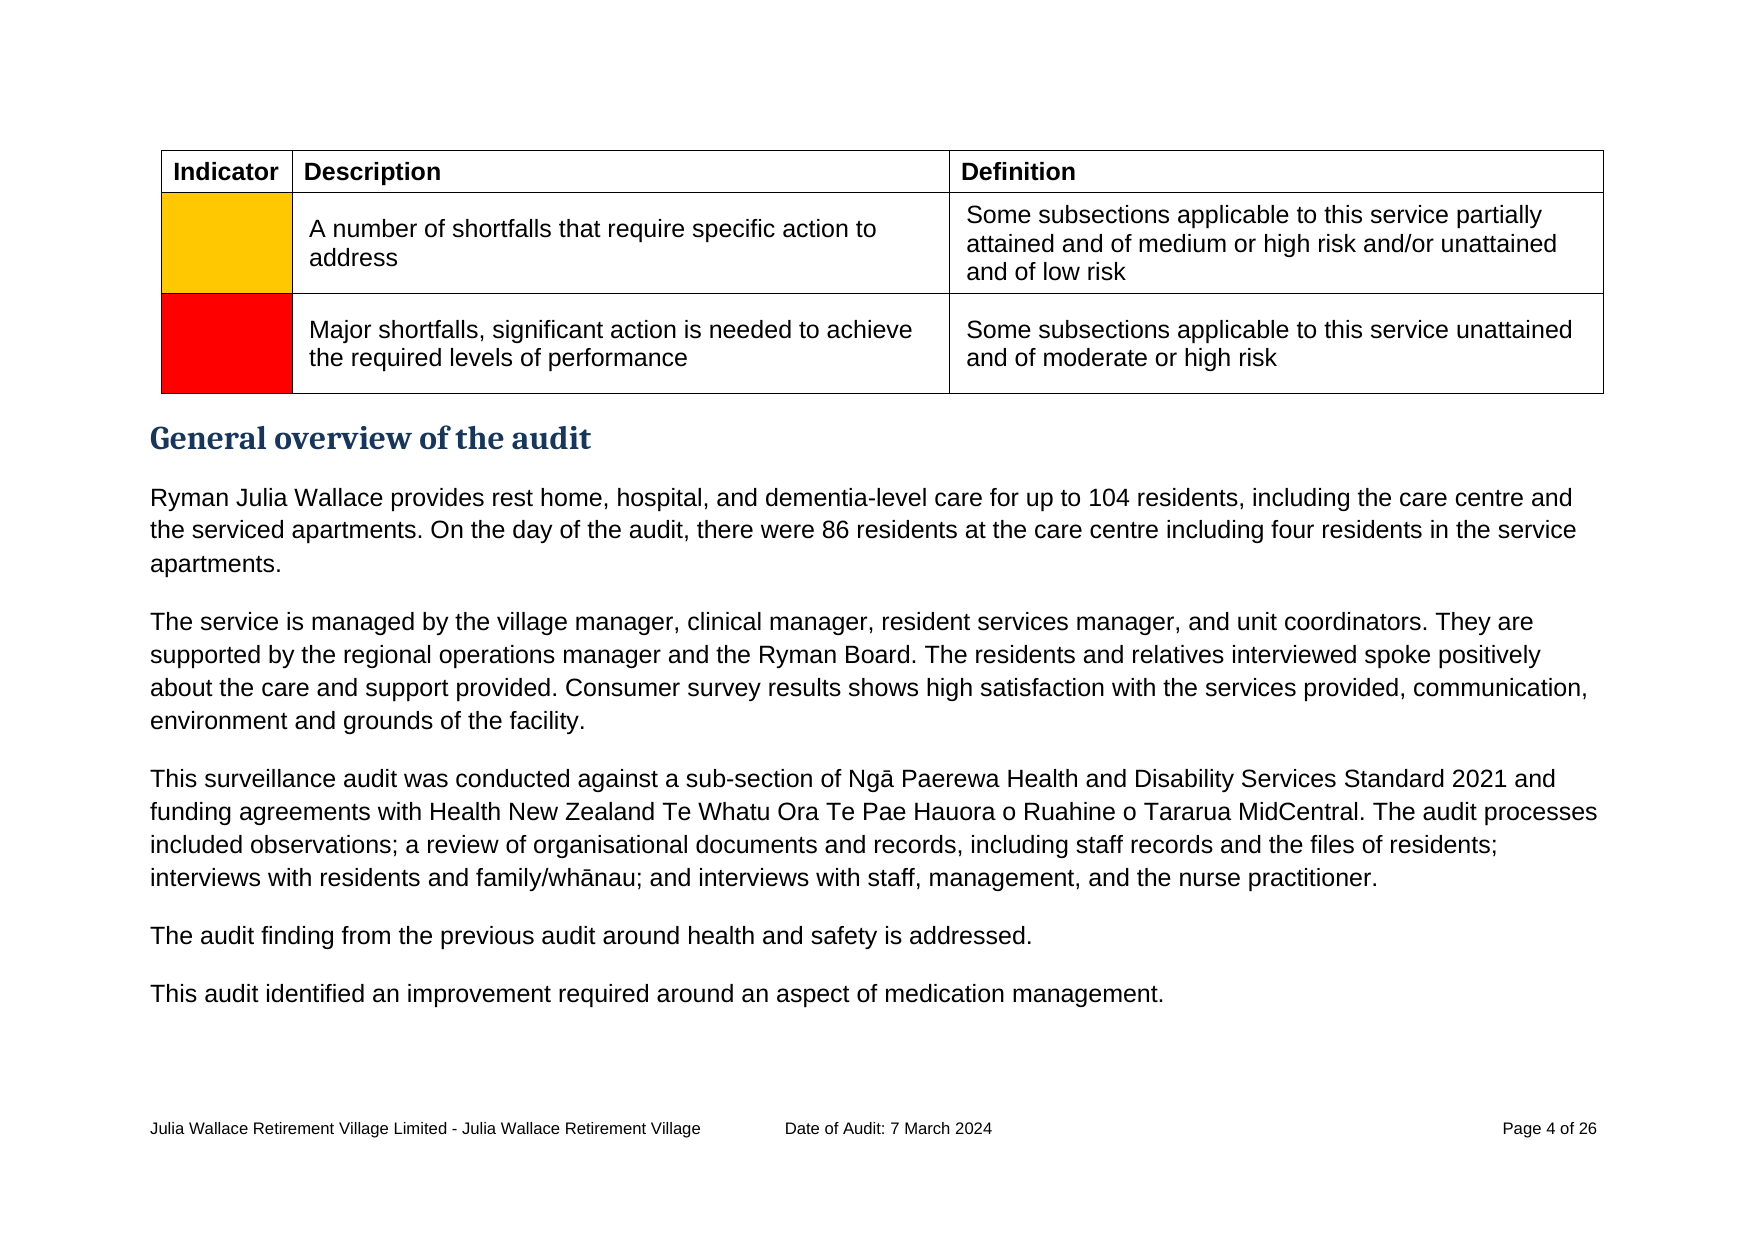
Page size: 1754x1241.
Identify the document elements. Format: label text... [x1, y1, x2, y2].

table_header Description [293, 151, 949, 192]
subtitle General overview of the audit [150, 419, 1604, 457]
text The audit finding from the previous audit around health and safety is addressed. [150, 921, 1604, 949]
table_cell A number of shortfalls that require specific action to address [293, 193, 949, 293]
text This audit identified an improvement required around an aspect of medication management. [150, 979, 1604, 1007]
table_header Definition [950, 151, 1603, 192]
table_cell Some subsections applicable to this service unattained and of moderate or high risk [950, 294, 1603, 393]
text The service is managed by the village manager, clinical manager, resident services manager, and unit coordinators. They are supported by the regional operations manager and the Ryman Board. The residents and relatives interviewed spoke positively about the care and support provided. Consumer survey results shows high satisfaction with the services provided, communication, environment and grounds of the facility. [150, 607, 1604, 734]
table_cell Major shortfalls, significant action is needed to achieve the required levels of performance [293, 294, 949, 393]
table_cell [162, 193, 292, 293]
table_header Indicator [162, 151, 292, 192]
text This surveillance audit was conducted against a sub-section of Ngā Paerewa Health and Disability Services Standard 2021 and funding agreements with Health New Zealand Te Whatu Ora Te Pae Hauora o Ruahine o Tararua MidCentral. The audit processes included observations; a review of organisational documents and records, including staff records and the files of residents; interviews with residents and family/whānau; and interviews with staff, management, and the nurse practitioner. [150, 764, 1604, 891]
table_cell Some subsections applicable to this service partially attained and of medium or high risk and/or unattained and of low risk [950, 193, 1603, 293]
text Ryman Julia Wallace provides rest home, hospital, and dementia-level care for up to 104 residents, including the care centre and the serviced apartments. On the day of the audit, there were 86 residents at the care centre including four residents in the service apartments. [150, 482, 1604, 577]
table_cell [162, 294, 292, 393]
